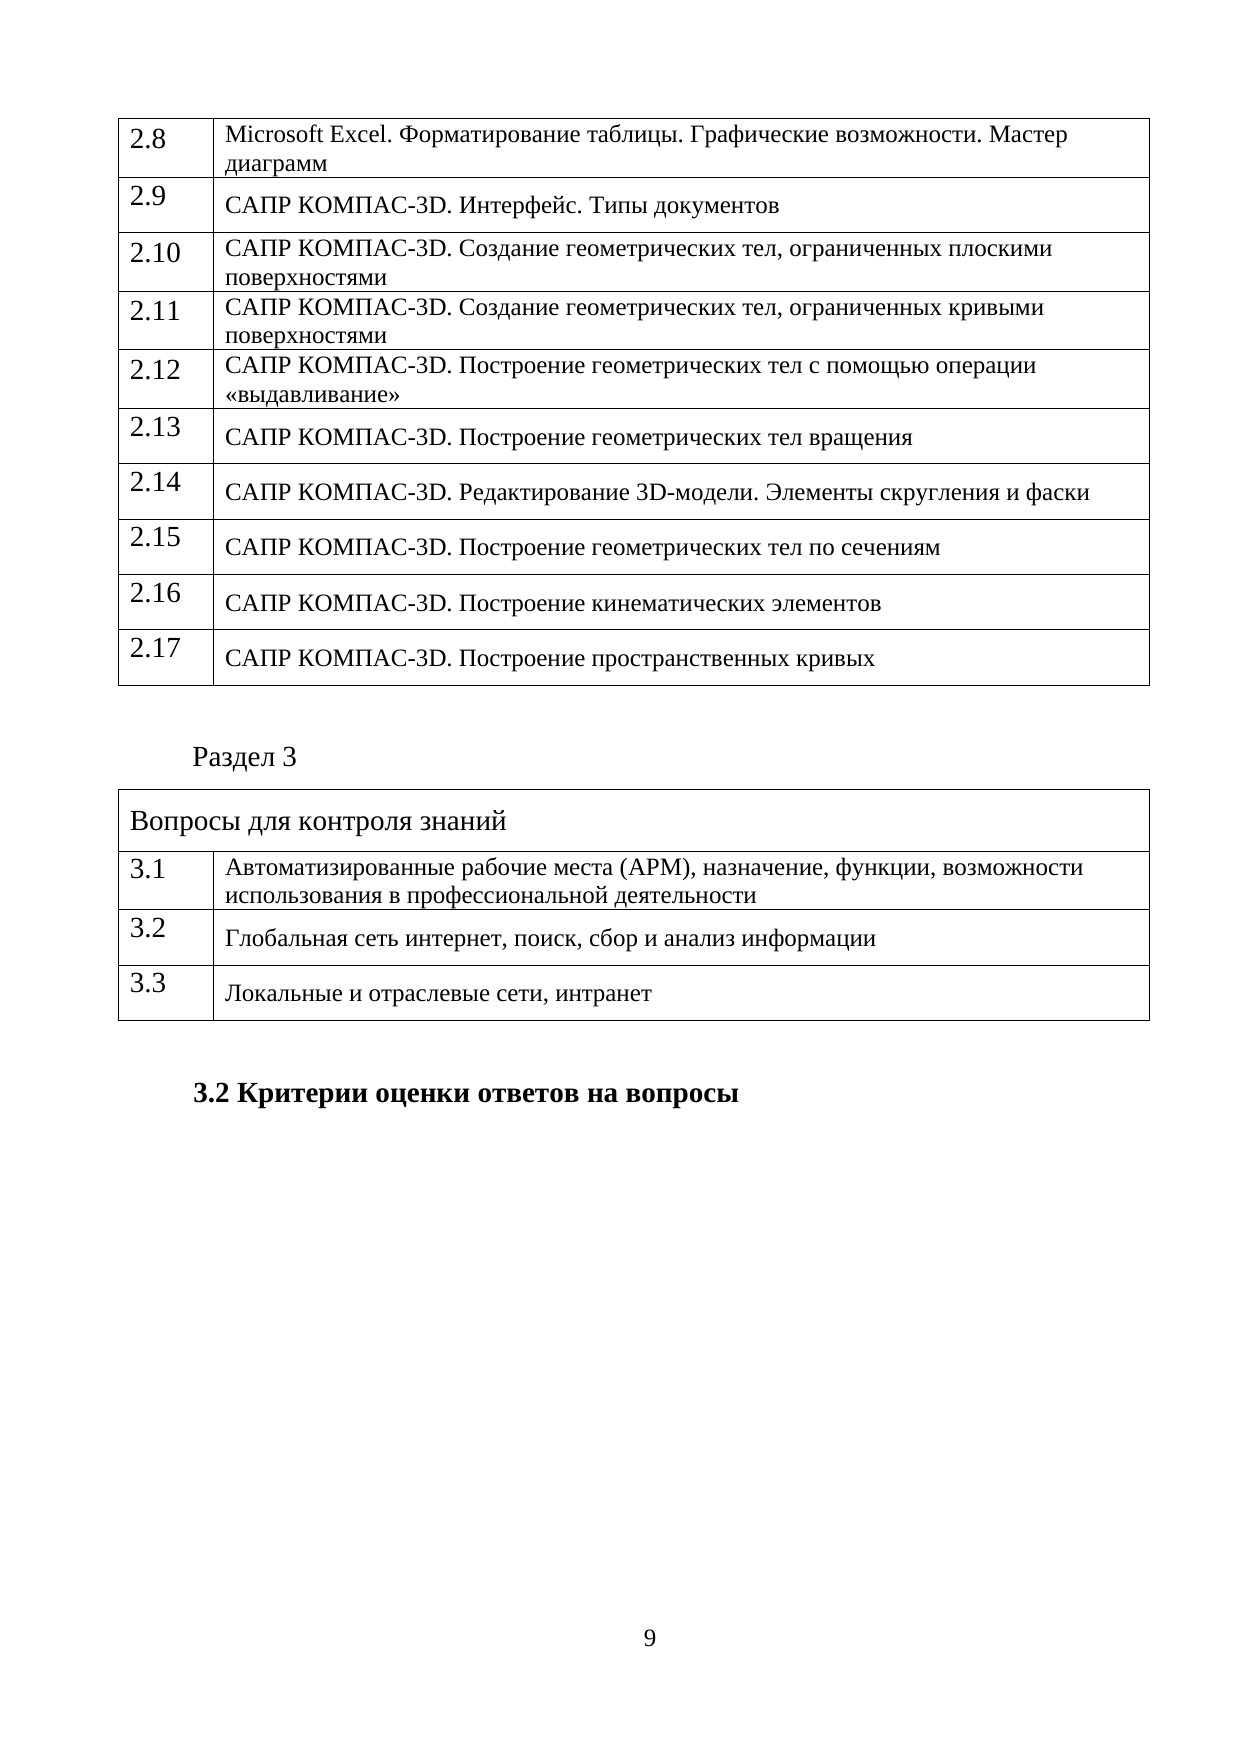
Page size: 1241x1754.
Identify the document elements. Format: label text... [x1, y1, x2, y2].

table_cell 2.13 [119, 409, 213, 463]
table_cell СAПР КОМПАС-3D. Построение пространственных кривых [214, 630, 1149, 685]
table_cell Локальные и отраслевые сети, интранет [214, 966, 1149, 1020]
table_cell Автоматизированные рабочие места (АРМ), назначение, функции, возможности использования в профессиональной деятельности [214, 852, 1149, 909]
table_cell 2.14 [119, 464, 213, 518]
table_cell СAПР КОМПАС-3D. Построение кинематических элементов [214, 575, 1149, 629]
table_cell СAПР КОМПАС-3D. Интерфейс. Типы документов [214, 178, 1149, 232]
table_cell 2.11 [119, 292, 213, 349]
table_cell 2.17 [119, 630, 213, 685]
table_cell СAПР КОМПАС-3D. Построение геометрических тел по сечениям [214, 520, 1149, 574]
table_cell Microsoft Excel. Форматирование таблицы. Графические возможности. Мастер диаграмм [214, 119, 1149, 177]
table_cell 2.15 [119, 520, 213, 574]
text 3.2 Критерии оценки ответов на вопросы [118, 1075, 1181, 1109]
table_cell 3.2 [119, 910, 213, 964]
table_cell Глобальная сеть интернет, поиск, сбор и анализ информации [214, 910, 1149, 964]
table_cell 2.10 [119, 233, 213, 291]
table_cell 3.3 [119, 966, 213, 1020]
table_cell 2.12 [119, 350, 213, 408]
table_cell 3.1 [119, 852, 213, 909]
table_cell СAПР КОМПАС-3D. Редактирование 3D-модели. Элементы скругления и фаски [214, 464, 1149, 518]
text Раздел 3 [118, 739, 1181, 772]
table_cell 2.16 [119, 575, 213, 629]
table_cell 2.8 [119, 119, 213, 177]
table_cell СAПР КОМПАС-3D. Создание геометрических тел, ограниченных кривыми поверхностями [214, 292, 1149, 349]
table_cell СAПР КОМПАС-3D. Создание геометрических тел, ограниченных плоскими поверхностями [214, 233, 1149, 291]
table_cell СAПР КОМПАС-3D. Построение геометрических тел с помощью операции «выдавливание» [214, 350, 1149, 408]
table_cell СAПР КОМПАС-3D. Построение геометрических тел вращения [214, 409, 1149, 463]
table_header Вопросы для контроля знаний [119, 790, 1149, 851]
table_cell 2.9 [119, 178, 213, 232]
